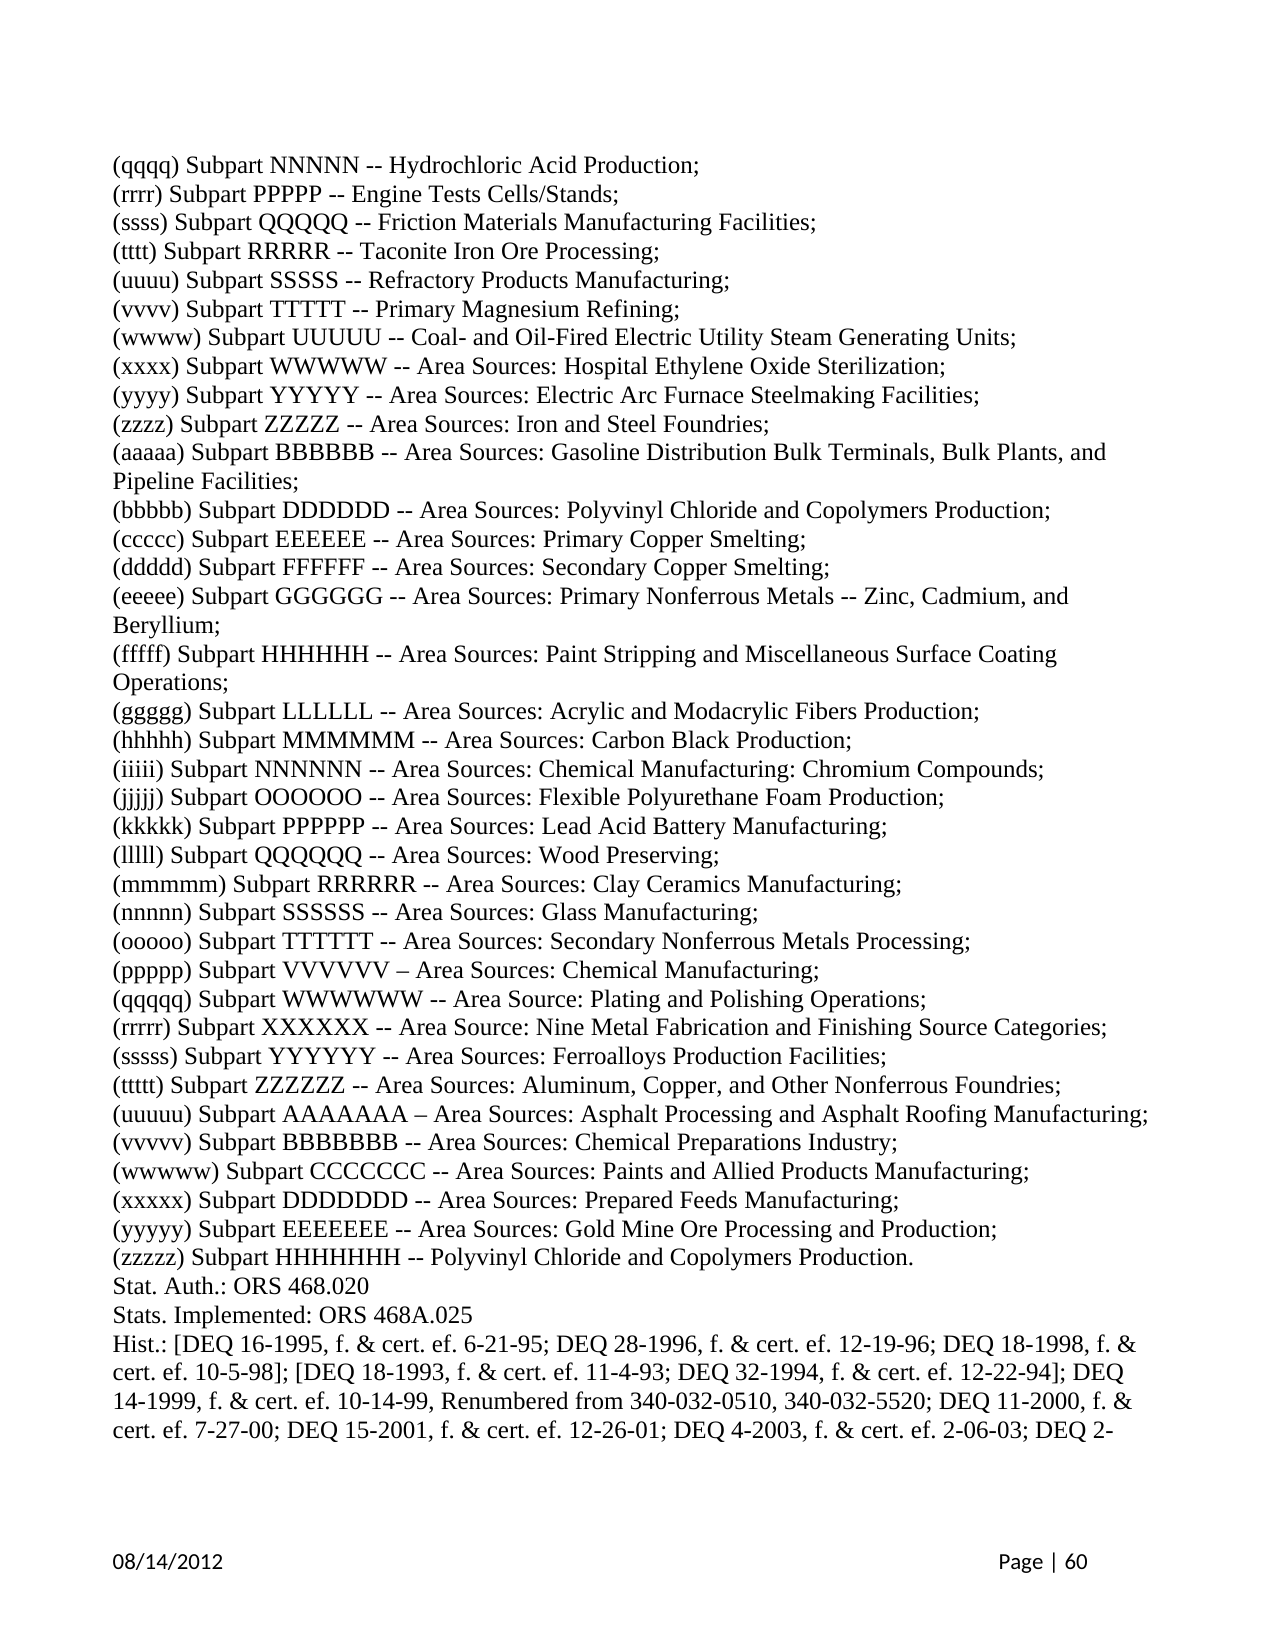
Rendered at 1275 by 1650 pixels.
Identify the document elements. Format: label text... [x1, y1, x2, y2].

text (xxxx) Subpart WWWWW -- Area Sources: Hospital Ethylene Oxide Sterilization; [112, 351, 1162, 380]
text (ggggg) Subpart LLLLLL -- Area Sources: Acrylic and Modacrylic Fibers Production; [112, 696, 1162, 725]
text (qqqqq) Subpart WWWWWW -- Area Source: Plating and Polishing Operations; [112, 984, 1162, 1012]
text (vvvvv) Subpart BBBBBBB -- Area Sources: Chemical Preparations Industry; [112, 1127, 1162, 1156]
text (fffff) Subpart HHHHHH -- Area Sources: Paint Stripping and Miscellaneous Surface Coating Operations; [112, 639, 1162, 696]
text (ppppp) Subpart VVVVVV – Area Sources: Chemical Manufacturing; [112, 955, 1162, 984]
text (hhhhh) Subpart MMMMMM -- Area Sources: Carbon Black Production; [112, 725, 1162, 754]
text (rrrr) Subpart PPPPP -- Engine Tests Cells/Stands; [112, 179, 1162, 207]
text (ccccc) Subpart EEEEEE -- Area Sources: Primary Copper Smelting; [112, 524, 1162, 552]
text (ddddd) Subpart FFFFFF -- Area Sources: Secondary Copper Smelting; [112, 552, 1162, 581]
text (kkkkk) Subpart PPPPPP -- Area Sources: Lead Acid Battery Manufacturing; [112, 811, 1162, 840]
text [112, 1271, 1162, 1444]
text (eeeee) Subpart GGGGGG -- Area Sources: Primary Nonferrous Metals -- Zinc, Cadmium, and Beryllium; [112, 581, 1162, 639]
text (iiiii) Subpart NNNNNN -- Area Sources: Chemical Manufacturing: Chromium Compounds; [112, 754, 1162, 782]
text (tttt) Subpart RRRRR -- Taconite Iron Ore Processing; [112, 236, 1162, 265]
text (aaaaa) Subpart BBBBBB -- Area Sources: Gasoline Distribution Bulk Terminals, Bulk Plants, and Pipeline Facilities; [112, 437, 1162, 495]
text (qqqq) Subpart NNNNN -- Hydrochloric Acid Production; [112, 150, 1162, 179]
text (uuuu) Subpart SSSSS -- Refractory Products Manufacturing; [112, 265, 1162, 294]
text (ttttt) Subpart ZZZZZZ -- Area Sources: Aluminum, Copper, and Other Nonferrous Foundries; [112, 1070, 1162, 1099]
text (zzzz) Subpart ZZZZZ -- Area Sources: Iron and Steel Foundries; [112, 409, 1162, 437]
text (wwww) Subpart UUUUU -- Coal- and Oil-Fired Electric Utility Steam Generating Units; [112, 322, 1162, 351]
text (nnnnn) Subpart SSSSSS -- Area Sources: Glass Manufacturing; [112, 897, 1162, 926]
text (mmmmm) Subpart RRRRRR -- Area Sources: Clay Ceramics Manufacturing; [112, 869, 1162, 897]
text (zzzzz) Subpart HHHHHHH -- Polyvinyl Chloride and Copolymers Production. [112, 1242, 1162, 1271]
text (yyyy) Subpart YYYYY -- Area Sources: Electric Arc Furnace Steelmaking Facilities; [112, 380, 1162, 409]
text (ooooo) Subpart TTTTTT -- Area Sources: Secondary Nonferrous Metals Processing; [112, 926, 1162, 955]
text (ssss) Subpart QQQQQ -- Friction Materials Manufacturing Facilities; [112, 207, 1162, 236]
text (wwwww) Subpart CCCCCCC -- Area Sources: Paints and Allied Products Manufacturing; [112, 1156, 1162, 1185]
text (xxxxx) Subpart DDDDDDD -- Area Sources: Prepared Feeds Manufacturing; [112, 1185, 1162, 1214]
text (uuuuu) Subpart AAAAAAA – Area Sources: Asphalt Processing and Asphalt Roofing Manufacturing; [112, 1099, 1162, 1127]
text (yyyyy) Subpart EEEEEEE -- Area Sources: Gold Mine Ore Processing and Production; [112, 1214, 1162, 1242]
text (bbbbb) Subpart DDDDDD -- Area Sources: Polyvinyl Chloride and Copolymers Production; [112, 495, 1162, 524]
text (jjjjj) Subpart OOOOOO -- Area Sources: Flexible Polyurethane Foam Production; [112, 782, 1162, 811]
text (sssss) Subpart YYYYYY -- Area Sources: Ferroalloys Production Facilities; [112, 1041, 1162, 1070]
text (vvvv) Subpart TTTTT -- Primary Magnesium Refining; [112, 294, 1162, 322]
text (lllll) Subpart QQQQQQ -- Area Sources: Wood Preserving; [112, 840, 1162, 869]
text (rrrrr) Subpart XXXXXX -- Area Source: Nine Metal Fabrication and Finishing Source Categories; [112, 1012, 1162, 1041]
